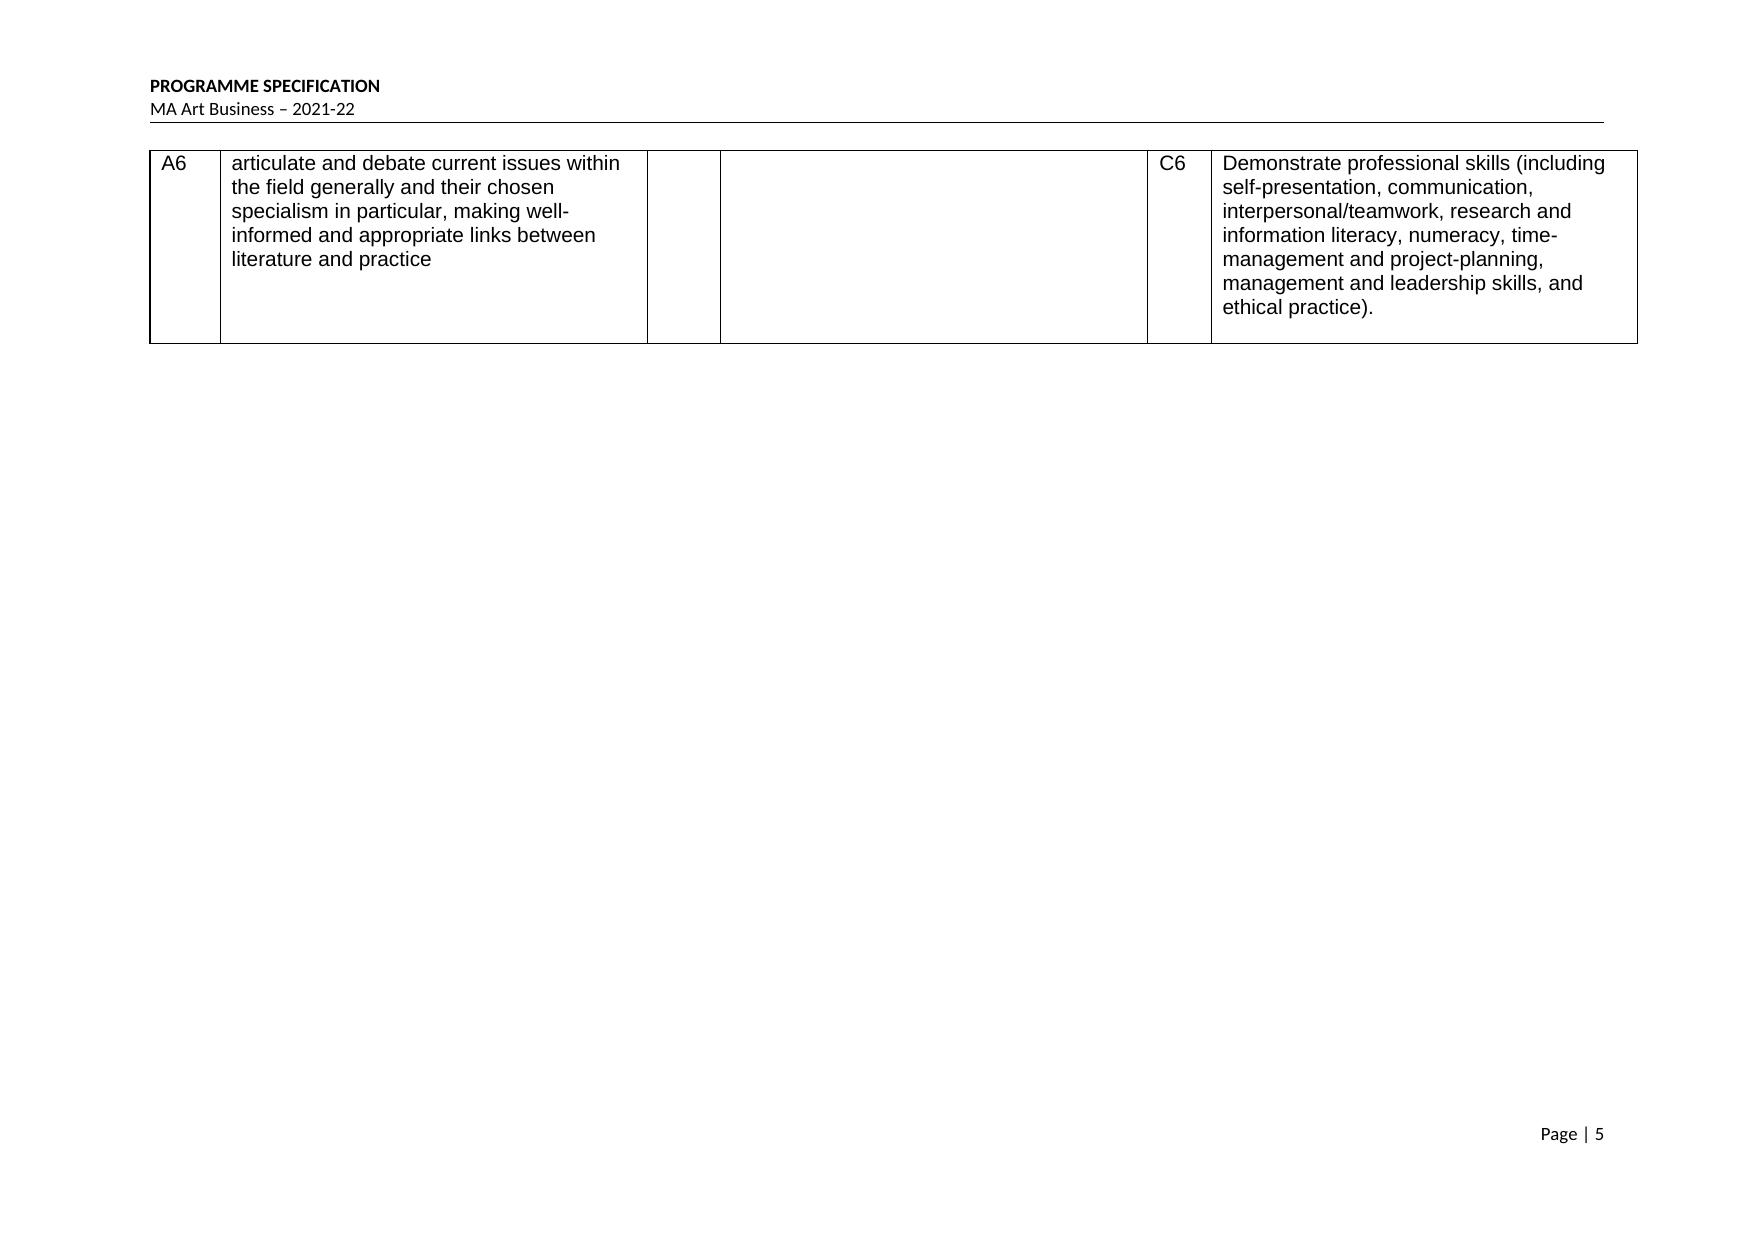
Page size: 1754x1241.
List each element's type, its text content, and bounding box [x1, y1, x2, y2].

table_header A6 [151, 151, 220, 343]
table_header Demonstrate professional skills (including self-presentation, communication, interpersonal/teamwork, research and information literacy, numeracy, time-management and project-planning, management and leadership skills, and ethical practice). [1212, 151, 1637, 343]
table_header [721, 151, 1147, 343]
table_header C6 [1148, 151, 1211, 343]
table_header [648, 151, 720, 343]
table_header articulate and debate current issues within the field generally and their chosen specialism in particular, making well-informed and appropriate links between literature and practice [221, 151, 647, 343]
